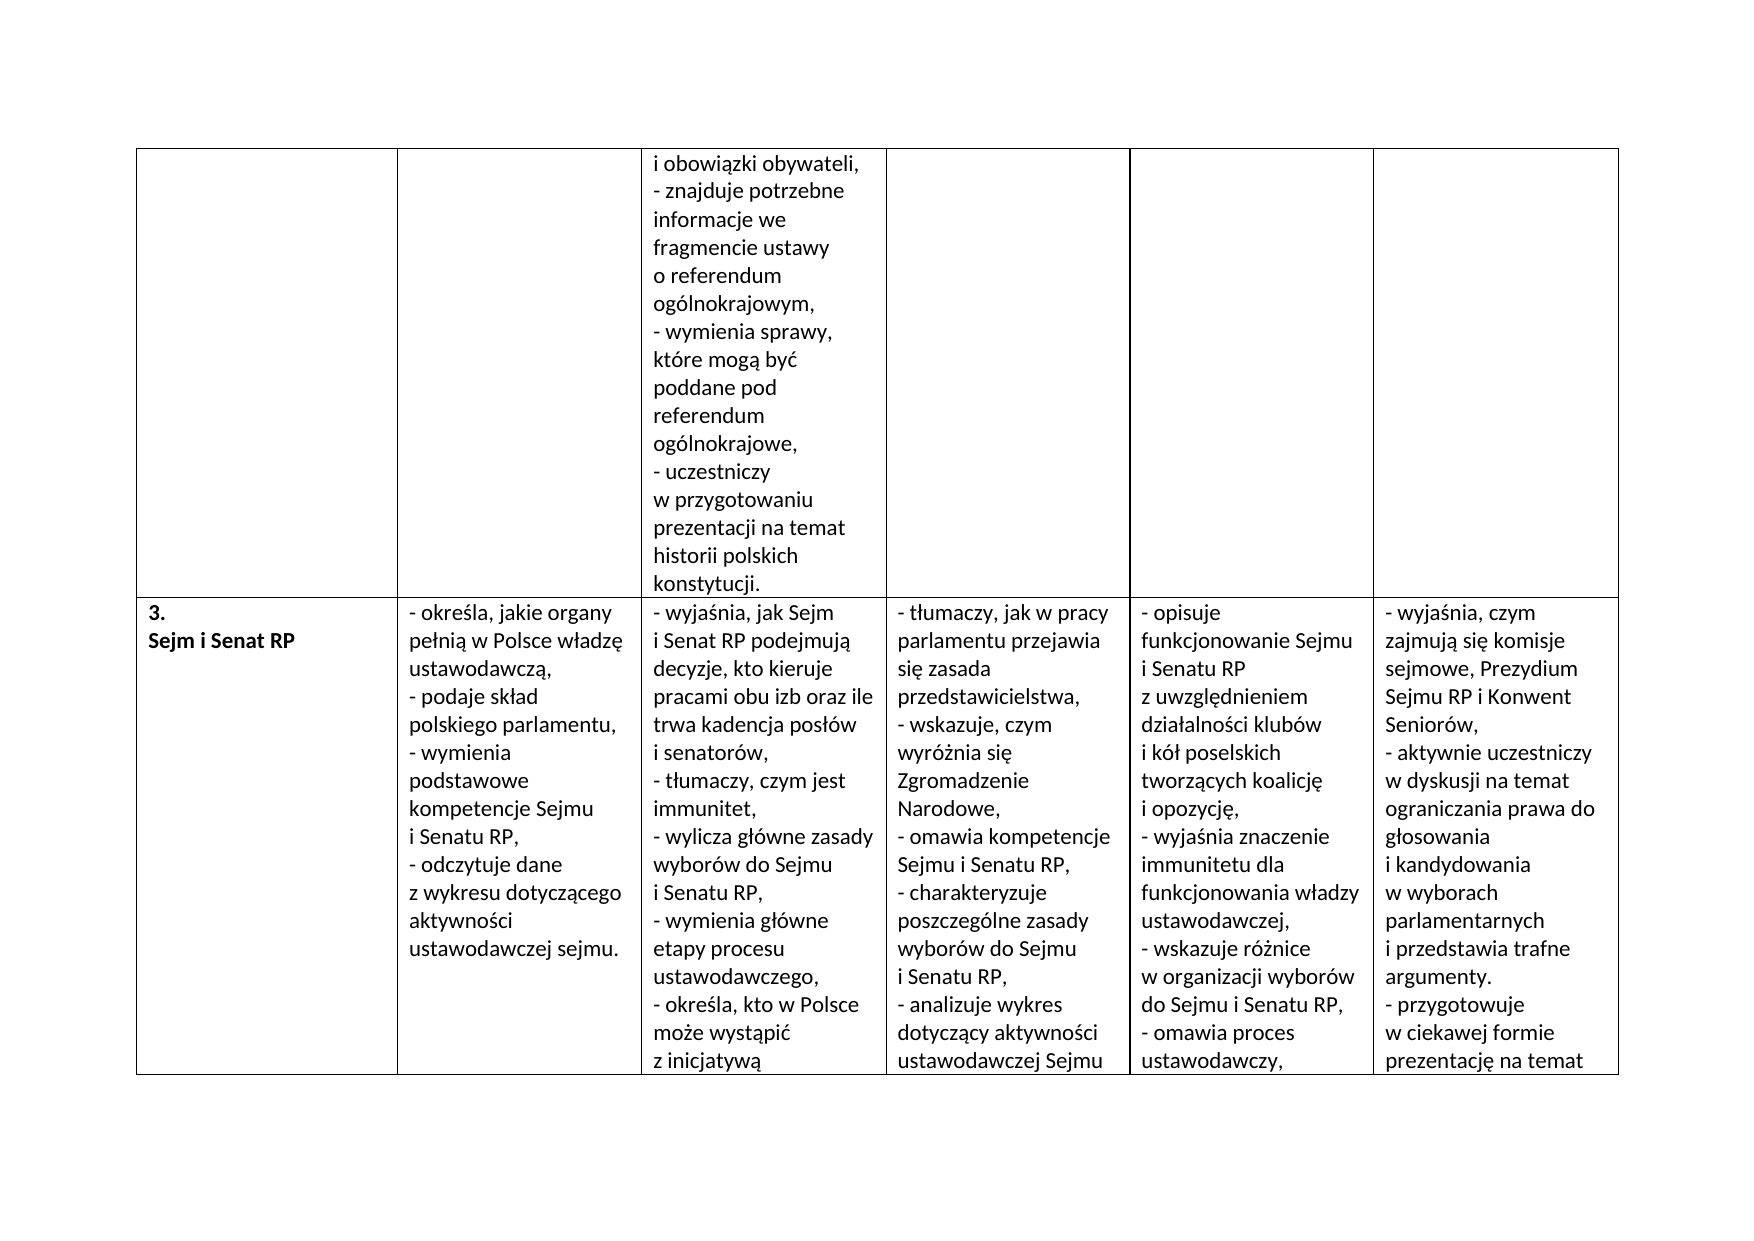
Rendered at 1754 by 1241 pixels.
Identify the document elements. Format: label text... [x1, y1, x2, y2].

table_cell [1374, 598, 1618, 1074]
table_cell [642, 598, 886, 1074]
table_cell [137, 149, 397, 597]
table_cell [887, 149, 1129, 597]
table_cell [398, 149, 641, 597]
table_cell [887, 598, 1129, 1074]
table_cell 3. Sejm i Senat RP [137, 598, 397, 1074]
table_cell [398, 598, 641, 1074]
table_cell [1131, 598, 1373, 1074]
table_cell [642, 149, 886, 597]
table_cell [1131, 149, 1373, 597]
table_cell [1374, 149, 1618, 597]
